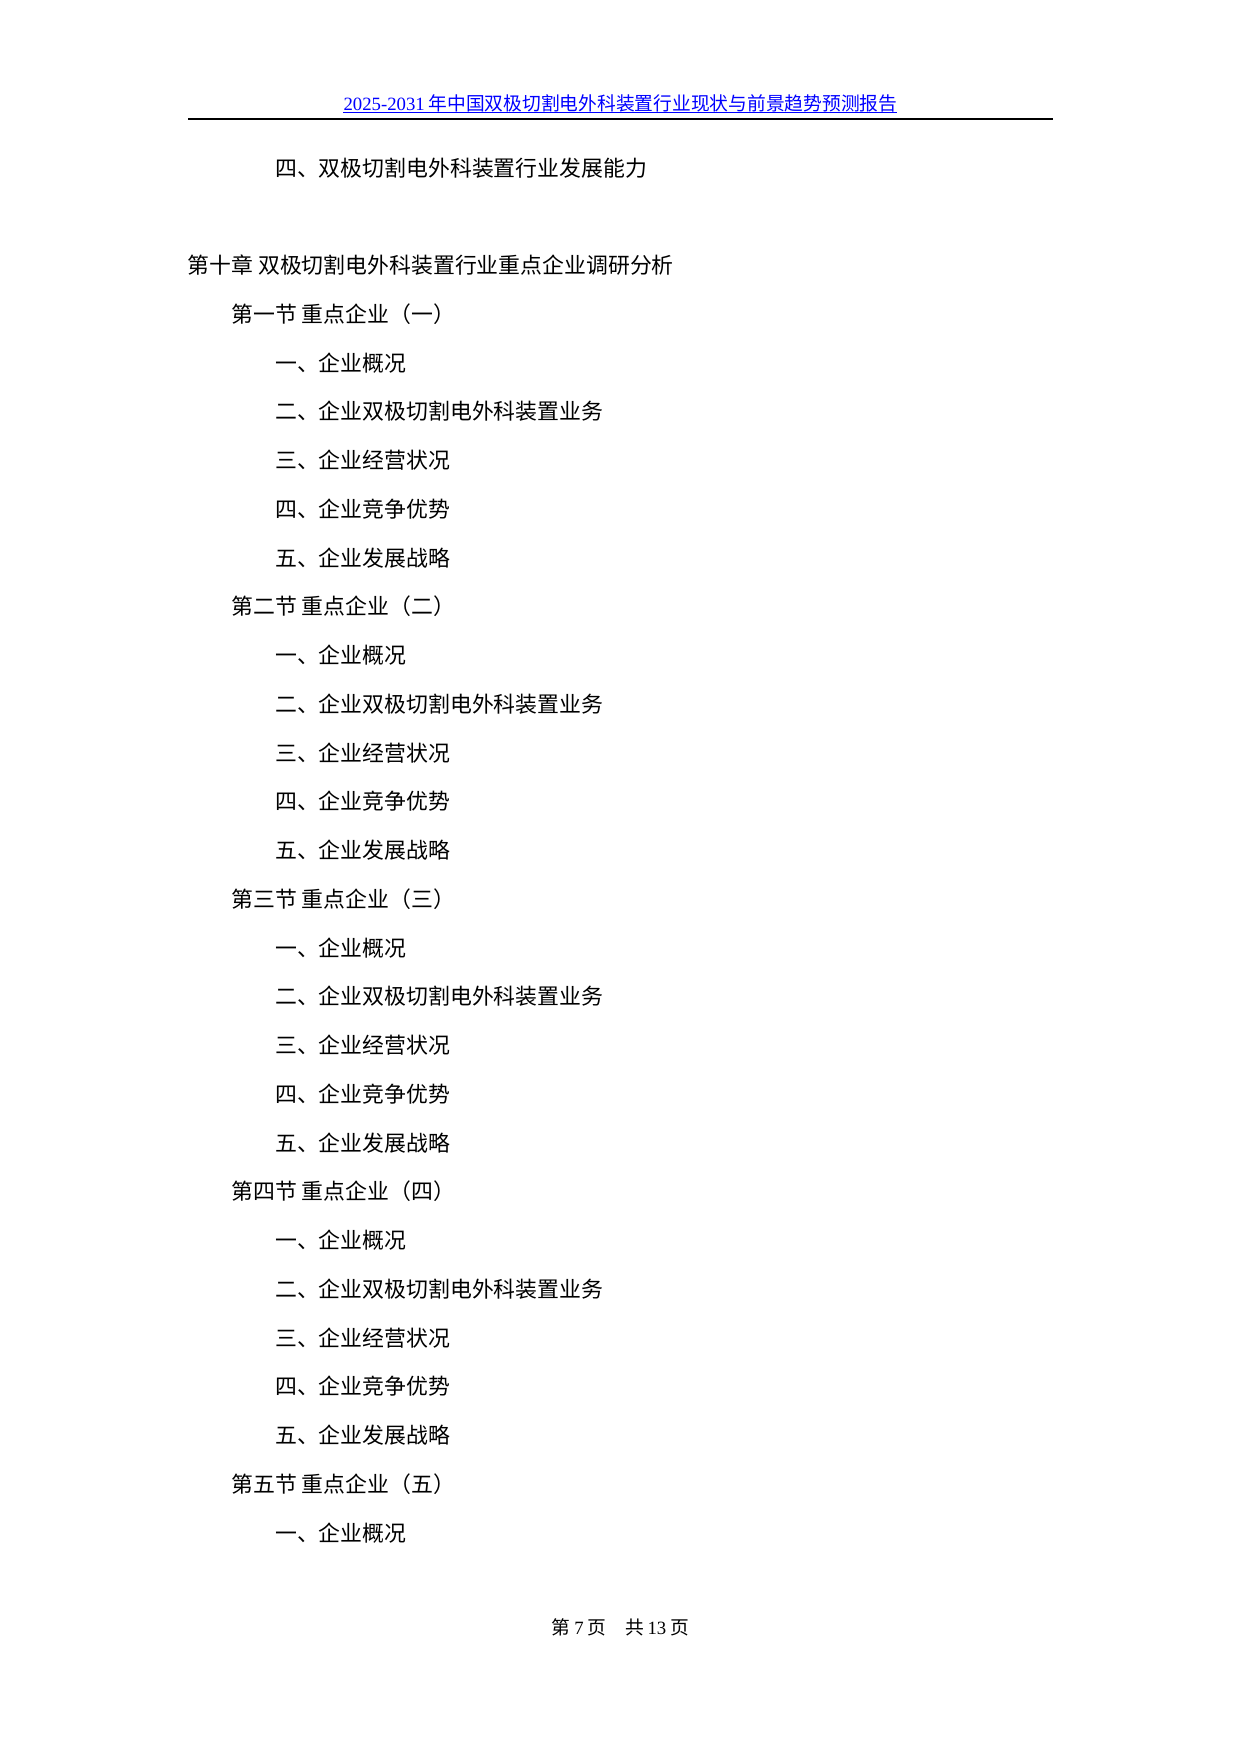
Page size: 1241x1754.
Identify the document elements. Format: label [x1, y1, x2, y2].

text [187, 150, 1053, 1548]
